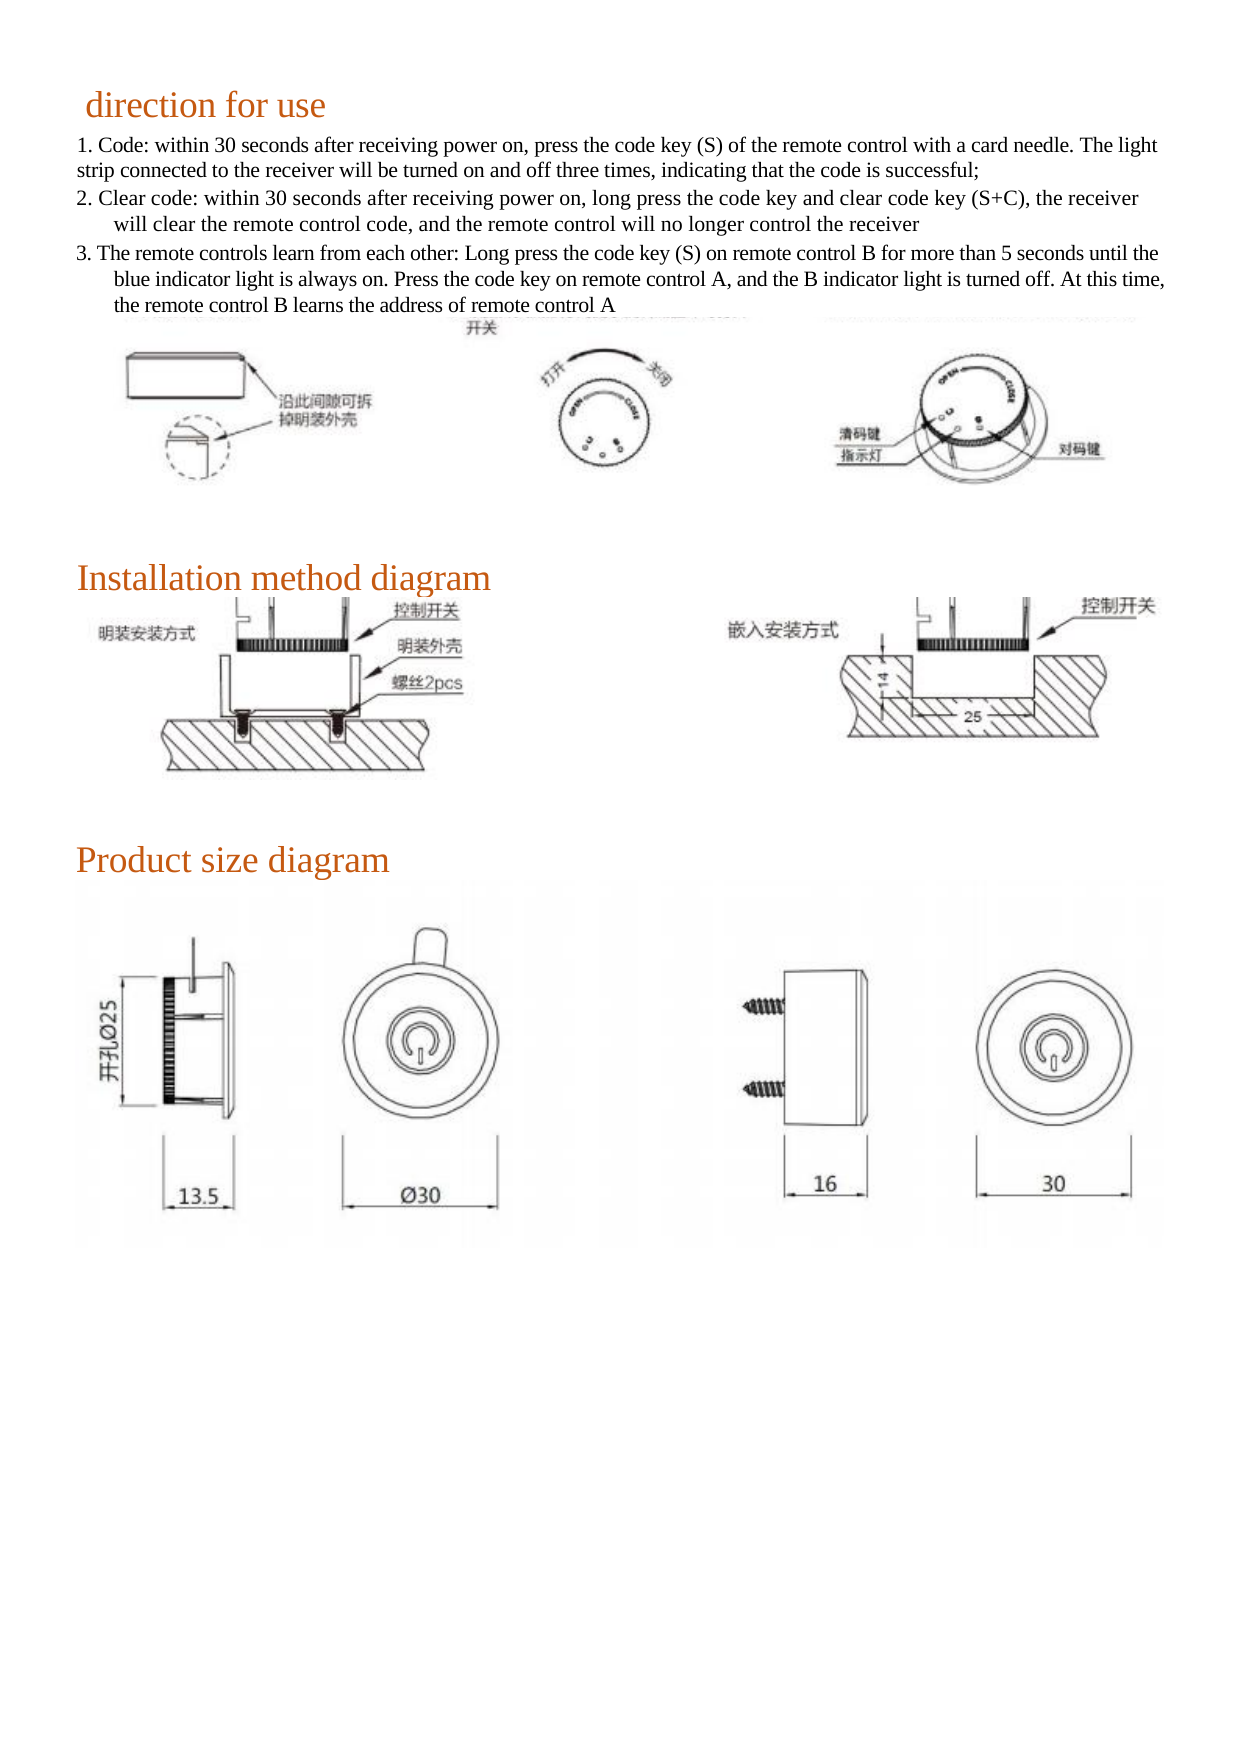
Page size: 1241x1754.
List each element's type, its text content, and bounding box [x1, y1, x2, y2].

text 3. The remote controls learn from each other: Long press the code key (S) on remote control B for more than 5 seconds until the blue indicator light is always on. Press the code key on remote control A, and the B indicator light is turned off. At this time, the remote control B learns the address of remote control A [76, 240, 1165, 318]
text Installation method diagram [77, 562, 1165, 597]
picture [112, 317, 1156, 498]
text 1. Code: within 30 seconds after receiving power on, press the code key (S) of the remote control with a card needle. The light strip connected to the receiver will be turned on and off three times, indicating that the code is successful; [77, 132, 1165, 182]
picture [75, 880, 1165, 1248]
text Product size diagram [76, 844, 1165, 880]
text direction for use [76, 89, 1165, 125]
text 2. Clear code: within 30 seconds after receiving power on, long press the code key and clear code key (S+C), the receiver will clear the remote control code, and the remote control will no longer control the receiver [76, 185, 1165, 236]
picture [75, 597, 1165, 780]
